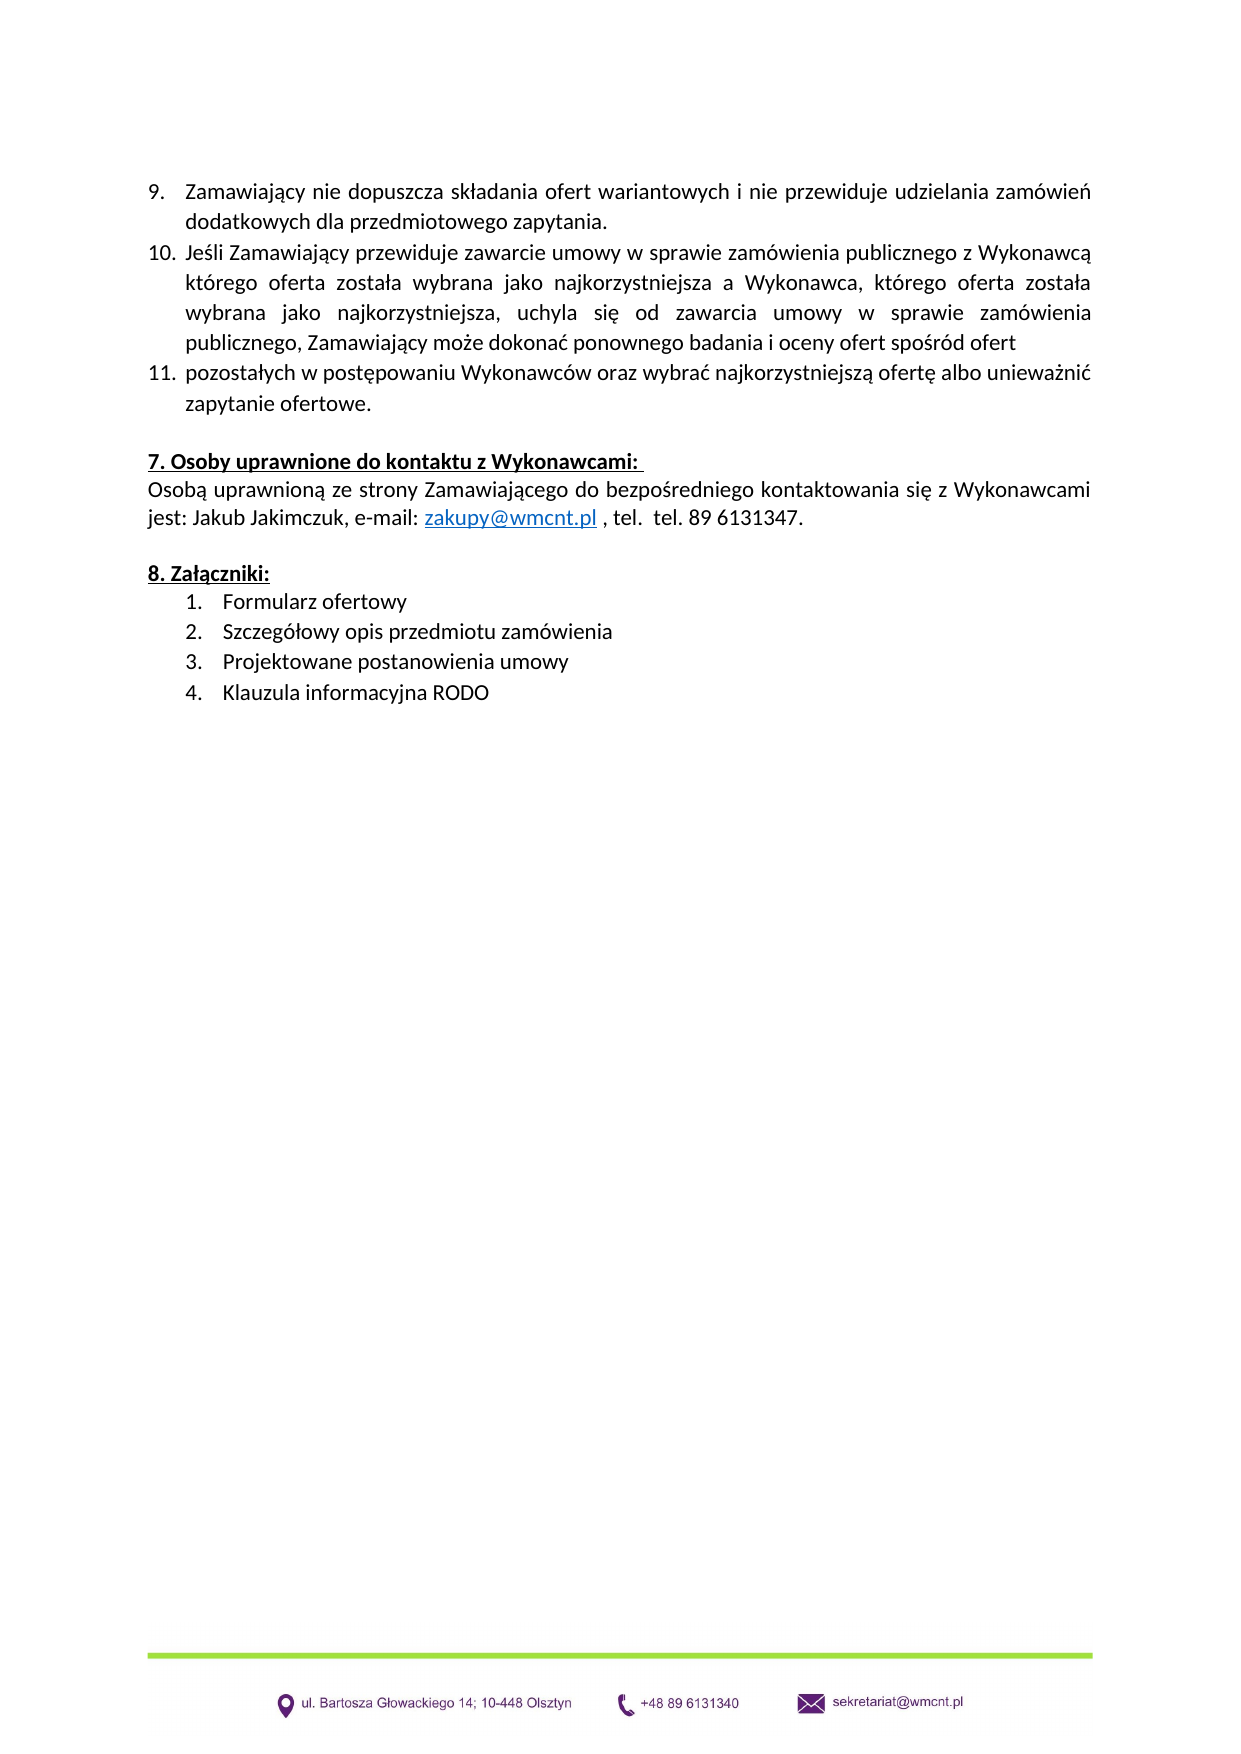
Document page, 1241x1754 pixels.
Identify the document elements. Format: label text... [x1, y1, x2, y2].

list Formularz ofertowy [185, 587, 1093, 615]
text 7. Osoby uprawnione do kontaktu z Wykonawcami: [148, 447, 1093, 475]
list Projektowane postanowienia umowy [185, 647, 1093, 675]
list Klauzula informacyjna RODO [185, 678, 1093, 706]
text 8. Załączniki: [148, 559, 1093, 587]
picture [147, 1622, 1093, 1736]
text Osobą uprawnioną ze strony Zamawiającego do bezpośredniego kontaktowania się z Wykonawcami jest: Jakub Jakimczuk, e-mail: zakupy@wmcnt.pl , tel. tel. 89 6131347. [148, 475, 1093, 531]
list Jeśli Zamawiający przewiduje zawarcie umowy w sprawie zamówienia publicznego z Wykonawcą którego oferta została wybrana jako najkorzystniejsza a Wykonawca, którego oferta została wybrana jako najkorzystniejsza, uchyla się od zawarcia umowy w sprawie zamówienia publicznego, Zamawiający może dokonać ponownego badania i oceny ofert spośród ofert [148, 238, 1093, 356]
list Zamawiający nie dopuszcza składania ofert wariantowych i nie przewiduje udzielania zamówień dodatkowych dla przedmiotowego zapytania. [148, 177, 1093, 235]
list Szczegółowy opis przedmiotu zamówienia [185, 617, 1093, 645]
list pozostałych w postępowaniu Wykonawców oraz wybrać najkorzystniejszą ofertę albo unieważnić zapytanie ofertowe. [148, 358, 1093, 417]
